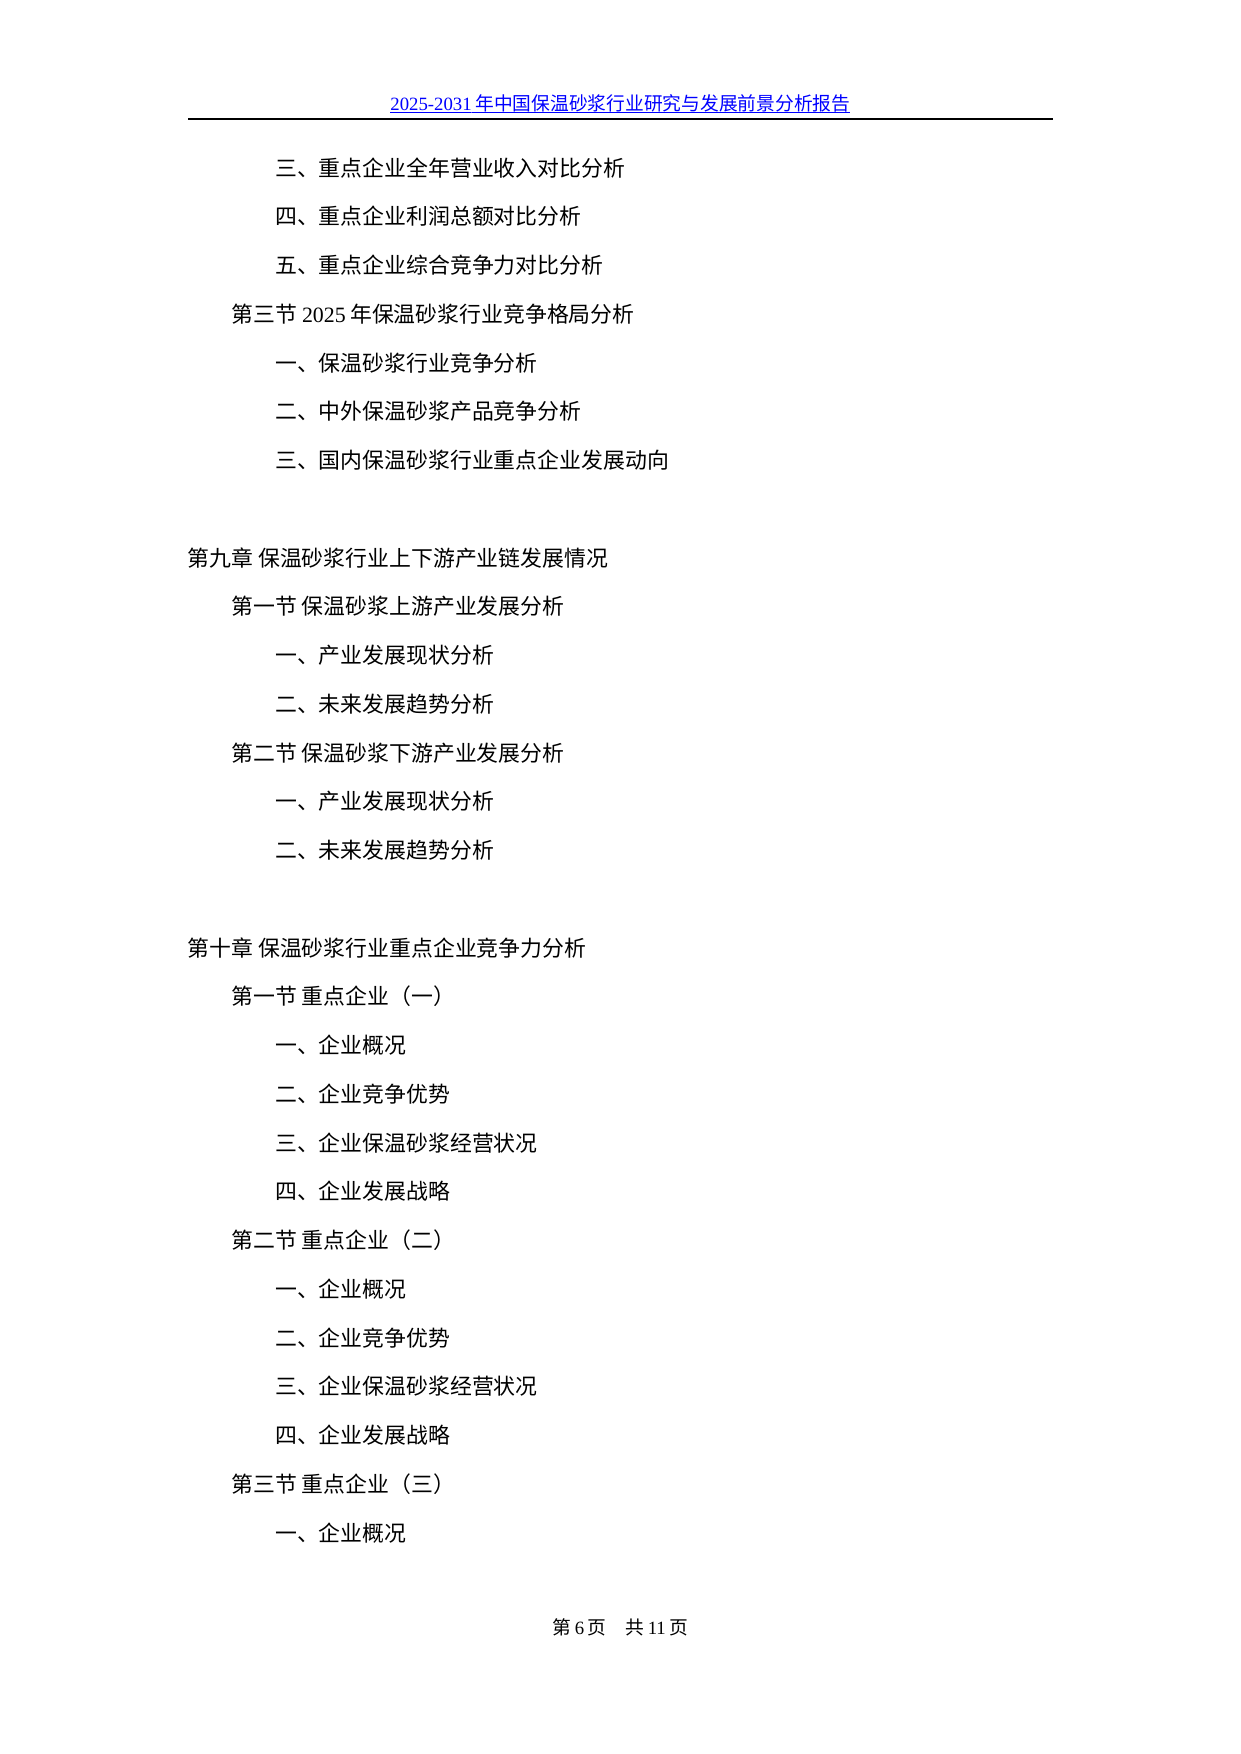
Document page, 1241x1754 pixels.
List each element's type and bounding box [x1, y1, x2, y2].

text [187, 150, 1053, 1548]
